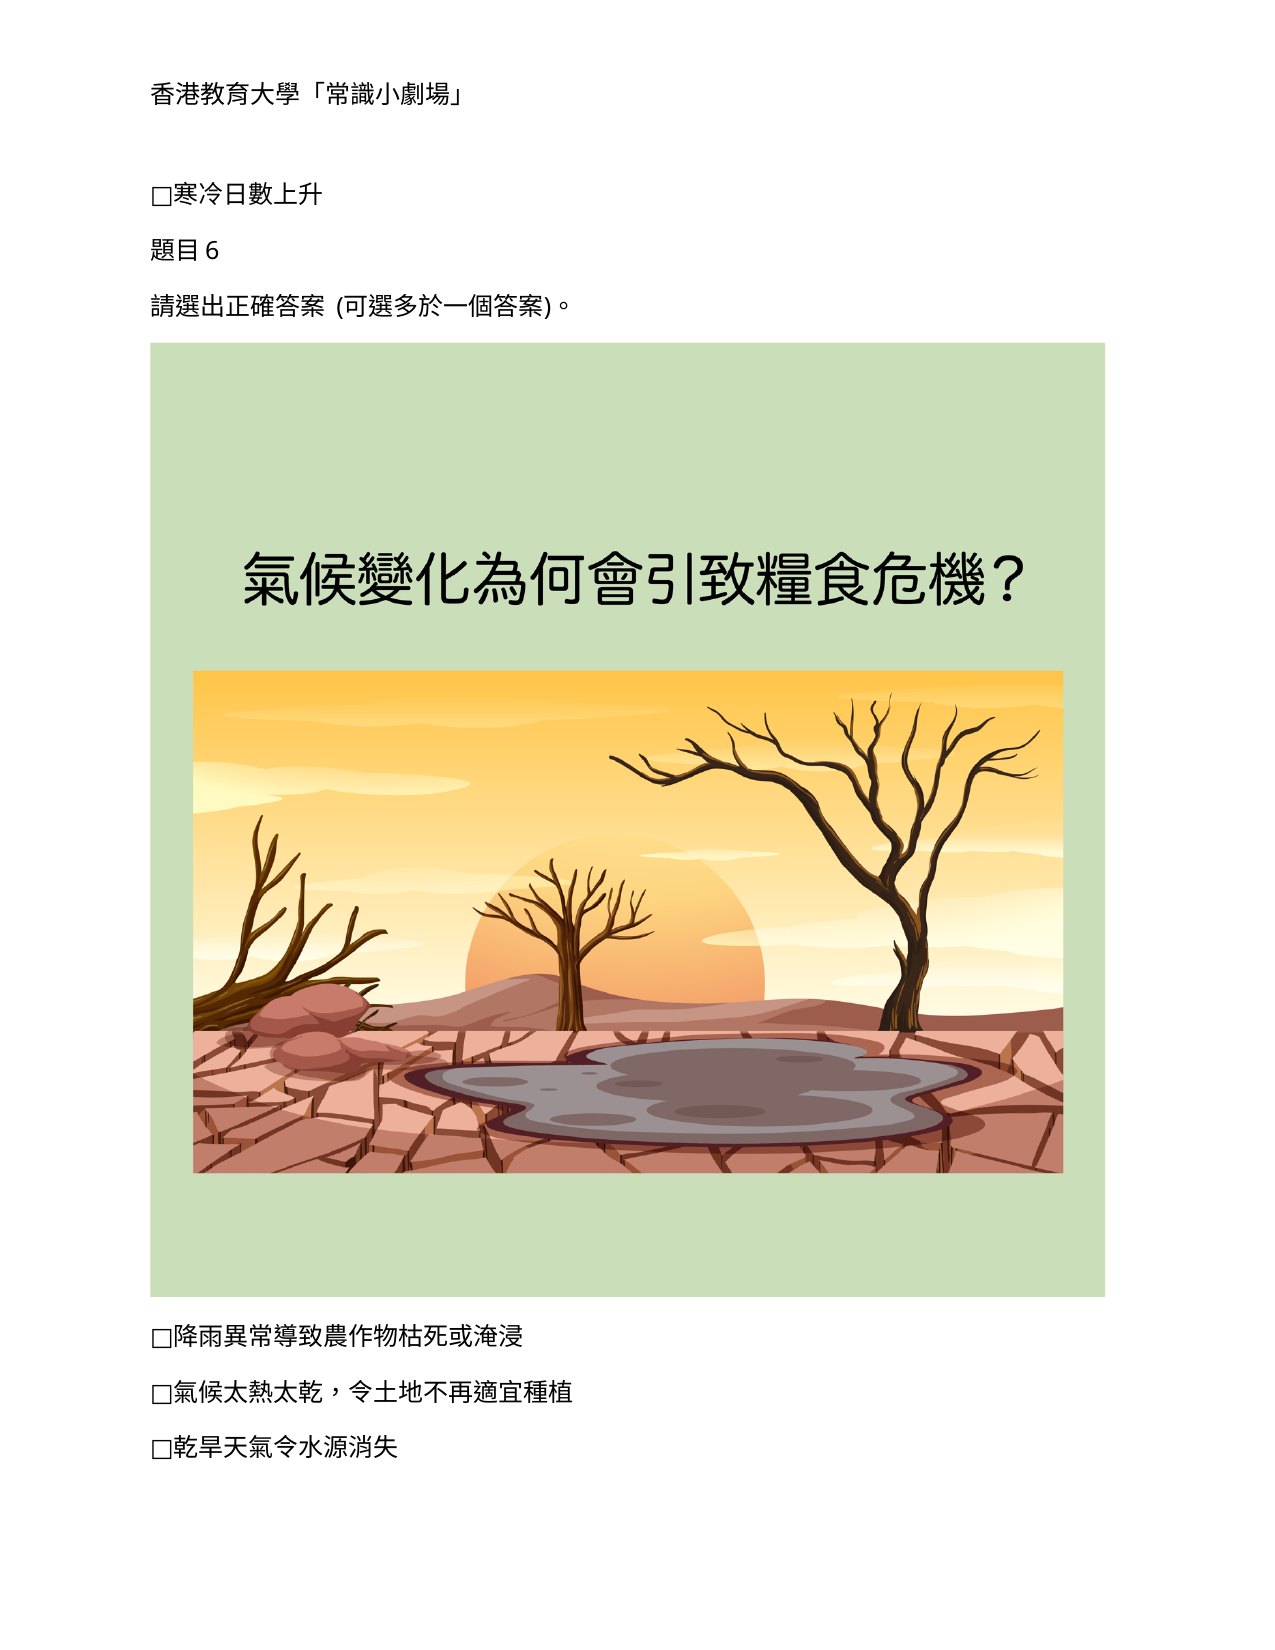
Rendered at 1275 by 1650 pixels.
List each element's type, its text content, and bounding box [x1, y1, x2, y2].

text □降雨異常導致農作物枯死或淹浸 [150, 1316, 1125, 1352]
text □氣候太熱太乾，令土地不再適宜種植 [150, 1372, 1125, 1408]
picture [150, 341, 1105, 1297]
text 題目6 [150, 230, 1125, 267]
text □寒冷日數上升 [150, 175, 1125, 211]
text 請選出正確答案 (可選多於一個答案)。 [150, 286, 1125, 322]
text □乾旱天氣令水源消失 [150, 1428, 1125, 1464]
